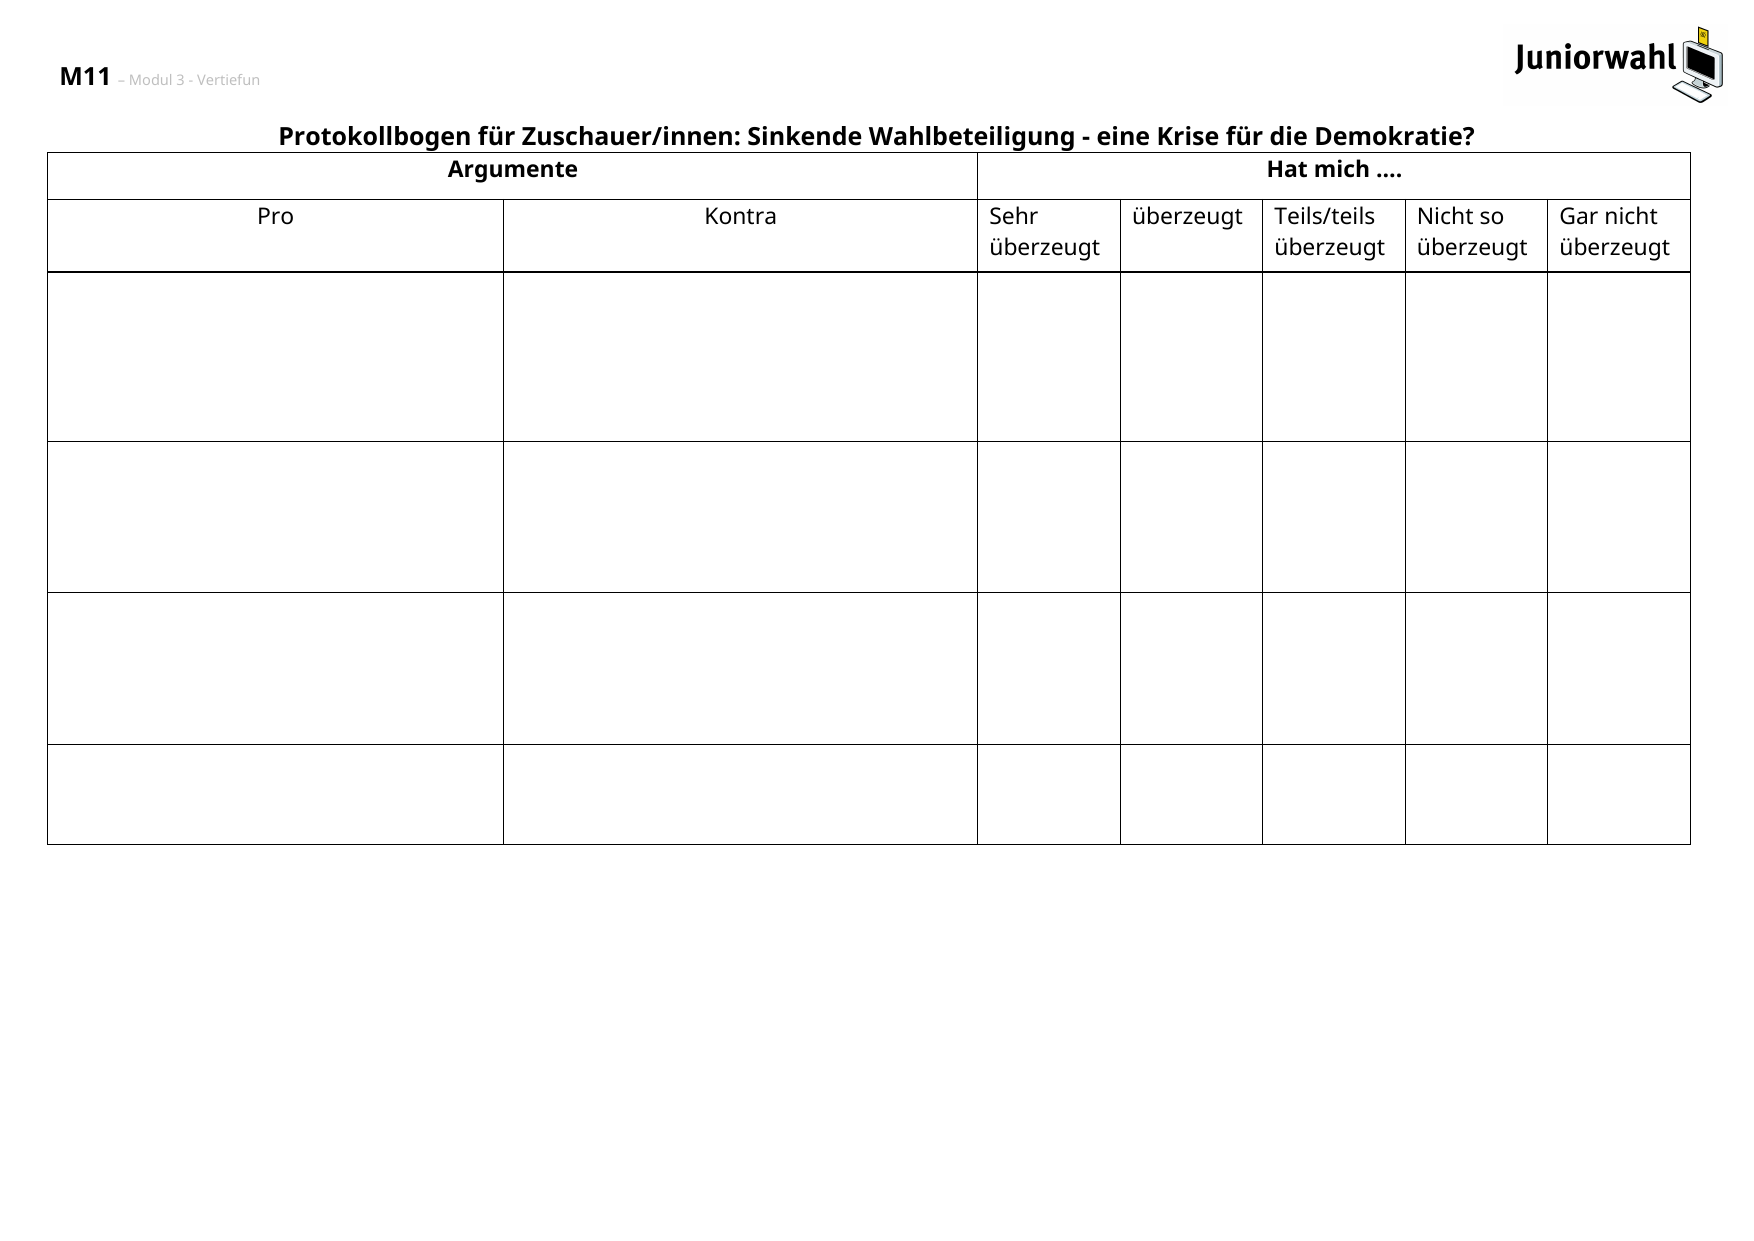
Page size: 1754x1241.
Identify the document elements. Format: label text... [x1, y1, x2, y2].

table_cell [48, 593, 503, 743]
table_header Hat mich …. [978, 153, 1690, 199]
text Protokollbogen für Zuschauer/innen: Sinkende Wahlbeteiligung - eine Krise für die Demokratie? [59, 118, 1695, 152]
table_cell [1548, 273, 1690, 441]
picture [1502, 24, 1728, 106]
table_cell Nicht so überzeugt [1406, 200, 1547, 271]
table_cell [978, 273, 1120, 441]
table_cell [1263, 442, 1405, 592]
table_cell [1548, 593, 1690, 743]
table_cell [1263, 593, 1405, 743]
table_cell [1263, 745, 1405, 844]
table_cell [48, 273, 503, 441]
table_cell [978, 593, 1120, 743]
table_cell Teils/teils überzeugt [1263, 200, 1405, 271]
table_cell [1406, 593, 1547, 743]
table_cell [1121, 273, 1262, 441]
table_cell [1406, 745, 1547, 844]
table_cell [1263, 273, 1405, 441]
table_cell [504, 745, 977, 844]
table_cell [978, 442, 1120, 592]
table_cell überzeugt [1121, 200, 1262, 271]
table_cell [48, 745, 503, 844]
table_cell Sehr überzeugt [978, 200, 1120, 271]
table_cell Gar nicht überzeugt [1548, 200, 1690, 271]
table_cell [1548, 745, 1690, 844]
table_cell [504, 442, 977, 592]
table_cell [504, 273, 977, 441]
table_cell [1121, 593, 1262, 743]
table_cell [1406, 442, 1547, 592]
table_cell [1406, 273, 1547, 441]
table_cell [1121, 745, 1262, 844]
table_cell Pro [48, 200, 503, 271]
table_cell [48, 442, 503, 592]
table_cell [1121, 442, 1262, 592]
table_cell Kontra [504, 200, 977, 271]
table_cell [504, 593, 977, 743]
table_cell [978, 745, 1120, 844]
table_cell [1548, 442, 1690, 592]
table_header Argumente [48, 153, 977, 199]
